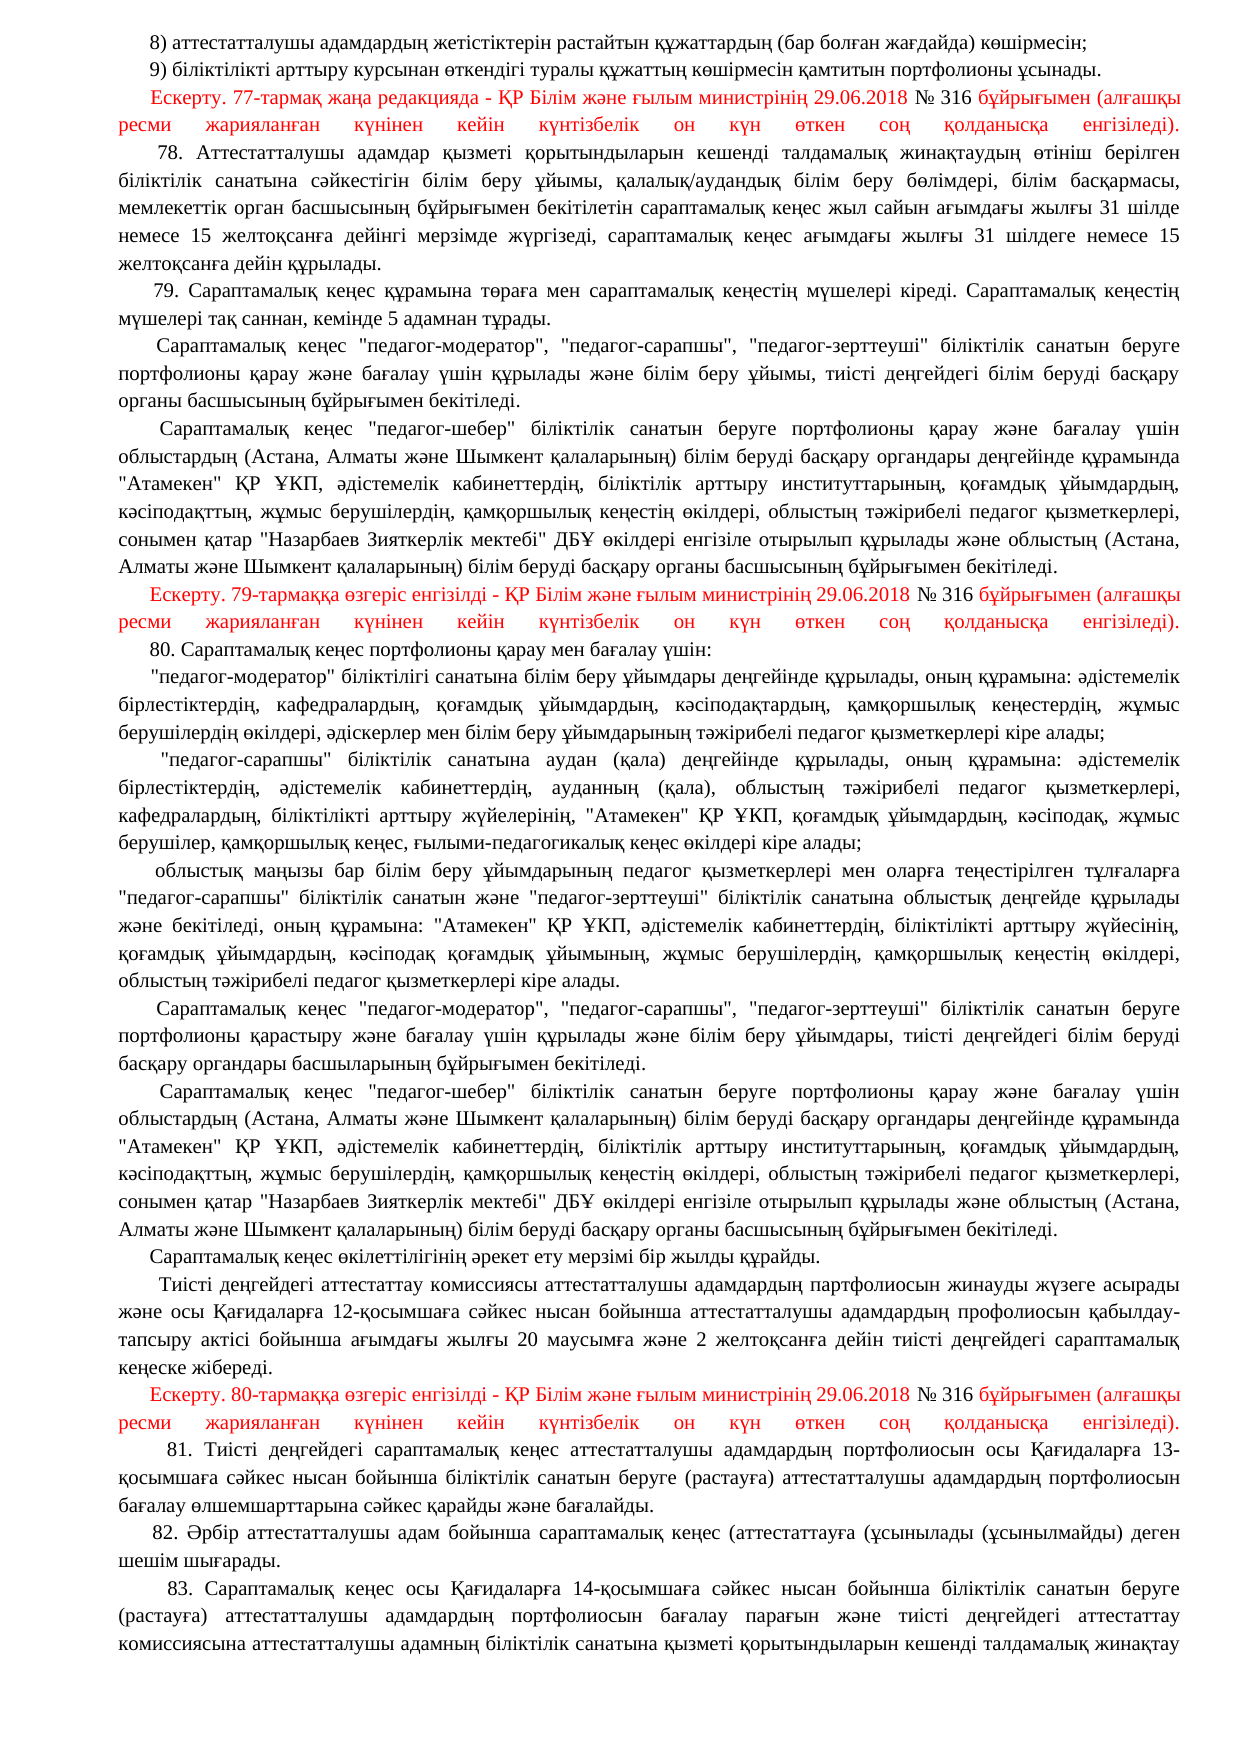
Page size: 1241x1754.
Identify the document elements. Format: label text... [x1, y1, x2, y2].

text "педагог-модератор" біліктілігі санатына білім беру ұйымдары деңгейінде құрылады, оның құрамына: әдістемелік бірлестіктердің, кафедралардың, қоғамдық ұйымдардың, кәсіподақтардың, қамқоршылық кеңестердің, жұмыс берушілердің өкілдері, әдіскерлер мен білім беру ұйымдарының тәжірибелі педагог қызметкерлері кіре алады; [118, 664, 1181, 744]
text 9) біліктілікті арттыру курсынан өткендігі туралы құжаттың көшірмесін қамтитын портфолионы ұсынады. [118, 57, 1181, 81]
text 82. Әрбір аттестатталушы адам бойынша сараптамалық кеңес (аттестаттауға (ұсынылады (ұсынылмайды) деген шешім шығарады. [118, 1520, 1181, 1572]
text Сараптамалық кеңес өкілеттілігінің әрекет ету мерзімі бір жылды құрайды. [118, 1244, 1181, 1268]
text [118, 1575, 1181, 1655]
text 79. Сараптамалық кеңес құрамына төраға мен сараптамалық кеңестің мүшелері кіреді. Сараптамалық кеңестің мүшелері тақ саннан, кемінде 5 адамнан тұрады. [118, 278, 1181, 330]
text облыстық маңызы бар білім беру ұйымдарының педагог қызметкерлері мен оларға теңестірілген тұлғаларға "педагог-сарапшы" біліктілік санатын және "педагог-зерттеуші" біліктілік санатына облыстық деңгейде құрылады және бекітіледі, оның құрамына: "Атамекен" ҚР ҰКП, әдістемелік кабинеттердің, біліктілікті арттыру жүйесінің, қоғамдық ұйымдардың, кәсіподақ қоғамдық ұйымының, жұмыс берушілердің, қамқоршылық кеңестің өкілдері, облыстың тәжірибелі педагог қызметкерлері кіре алады. [118, 858, 1181, 992]
text Сараптамалық кеңес "педагог-модератор", "педагог-сарапшы", "педагог-зерттеуші" біліктілік санатын беруге портфолионы қарастыру және бағалау үшін құрылады және білім беру ұйымдары, тиісті деңгейдегі білім беруді басқару органдары басшыларының бұйрығымен бекітіледі. [118, 996, 1181, 1075]
text Сараптамалық кеңес "педагог-шебер" біліктілік санатын беруге портфолионы қарау және бағалау үшін облыстардың (Астана, Алматы және Шымкент қалаларының) білім беруді басқару органдары деңгейінде құрамында "Атамекен" ҚР ҰКП, әдістемелік кабинеттердің, біліктілік арттыру институттарының, қоғамдық ұйымдардың, кәсіподақттың, жұмыс берушілердің, қамқоршылық кеңестің өкілдері, облыстың тәжірибелі педагог қызметкерлері, сонымен қатар "Назарбаев Зияткерлік мектебі" ДБҰ өкілдері енгізіле отырылып құрылады және облыстың (Астана, Алматы және Шымкент қалаларының) білім беруді басқару органы басшысының бұйрығымен бекітіледі. [118, 416, 1181, 578]
text Тиісті деңгейдегі аттестаттау комиссиясы аттестатталушы адамдардың партфолиосын жинауды жүзеге асырады және осы Қағидаларға 12-қосымшаға сәйкес нысан бойынша аттестатталушы адамдардың профолиосын қабылдау-тапсыру актісі бойынша ағымдағы жылғы 20 маусымға және 2 желтоқсанға дейін тиісті деңгейдегі сараптамалық кеңеске жібереді. [118, 1272, 1181, 1379]
text Сараптамалық кеңес "педагог-модератор", "педагог-сарапшы", "педагог-зерттеуші" біліктілік санатын беруге портфолионы қарау және бағалау үшін құрылады және білім беру ұйымы, тиісті деңгейдегі білім беруді басқару органы басшысының бұйрығымен бекітіледі. [118, 333, 1181, 412]
text Ескерту. 79-тармаққа өзгеріс енгізілді - ҚР Білім және ғылым министрінің 29.06.2018 № 316 бұйрығымен (алғашқы ресми жарияланған күнінен кейін күнтізбелік он күн өткен соң қолданысқа енгізіледі). 80. Сараптамалық кеңес портфолионы қарау мен бағалау үшін: [118, 582, 1181, 661]
text "педагог-сарапшы" біліктілік санатына аудан (қала) деңгейінде құрылады, оның құрамына: әдістемелік бірлестіктердің, әдістемелік кабинеттердің, ауданның (қала), облыстың тәжірибелі педагог қызметкерлері, кафедралардың, біліктілікті арттыру жүйелерінің, "Атамекен" ҚР ҰКП, қоғамдық ұйымдардың, кәсіподақ, жұмыс берушілер, қамқоршылық кеңес, ғылыми-педагогикалық кеңес өкілдері кіре алады; [118, 747, 1181, 854]
text Сараптамалық кеңес "педагог-шебер" біліктілік санатын беруге портфолионы қарау және бағалау үшін облыстардың (Астана, Алматы және Шымкент қалаларының) білім беруді басқару органдары деңгейінде құрамында "Атамекен" ҚР ҰКП, әдістемелік кабинеттердің, біліктілік арттыру институттарының, қоғамдық ұйымдардың, кәсіподақттың, жұмыс берушілердің, қамқоршылық кеңестің өкілдері, облыстың тәжірибелі педагог қызметкерлері, сонымен қатар "Назарбаев Зияткерлік мектебі" ДБҰ өкілдері енгізіле отырылып құрылады және облыстың (Астана, Алматы және Шымкент қалаларының) білім беруді басқару органы басшысының бұйрығымен бекітіледі. [118, 1078, 1181, 1241]
text Ескерту. 80-тармаққа өзгеріс енгізілді - ҚР Білім және ғылым министрінің 29.06.2018 № 316 бұйрығымен (алғашқы ресми жарияланған күнінен кейін күнтізбелік он күн өткен соң қолданысқа енгізіледі). 81. Тиісті деңгейдегі сараптамалық кеңес аттестатталушы адамдардың портфолиосын осы Қағидаларға 13-қосымшаға сәйкес нысан бойынша біліктілік санатын беруге (растауға) аттестатталушы адамдардың портфолиосын бағалау өлшемшарттарына сәйкес қарайды және бағалайды. [118, 1382, 1181, 1517]
text 8) аттестатталушы адамдардың жетістіктерін растайтын құжаттардың (бар болған жағдайда) көшірмесін; [118, 29, 1181, 54]
text Ескерту. 77-тармақ жаңа редакцияда - ҚР Білім және ғылым министрінің 29.06.2018 № 316 бұйрығымен (алғашқы ресми жарияланған күнінен кейін күнтізбелік он күн өткен соң қолданысқа енгізіледі). 78. Аттестатталушы адамдар қызметі қорытындыларын кешенді талдамалық жинақтаудың өтініш берілген біліктілік санатына сәйкестігін білім беру ұйымы, қалалық/аудандық білім беру бөлімдері, білім басқармасы, мемлекеттік орган басшысының бұйрығымен бекітілетін сараптамалық кеңес жыл сайын ағымдағы жылғы 31 шілде немесе 15 желтоқсанға дейінгі мерзімде жүргізеді, сараптамалық кеңес ағымдағы жылғы 31 шілдеге немесе 15 желтоқсанға дейін құрылады. [118, 85, 1181, 274]
